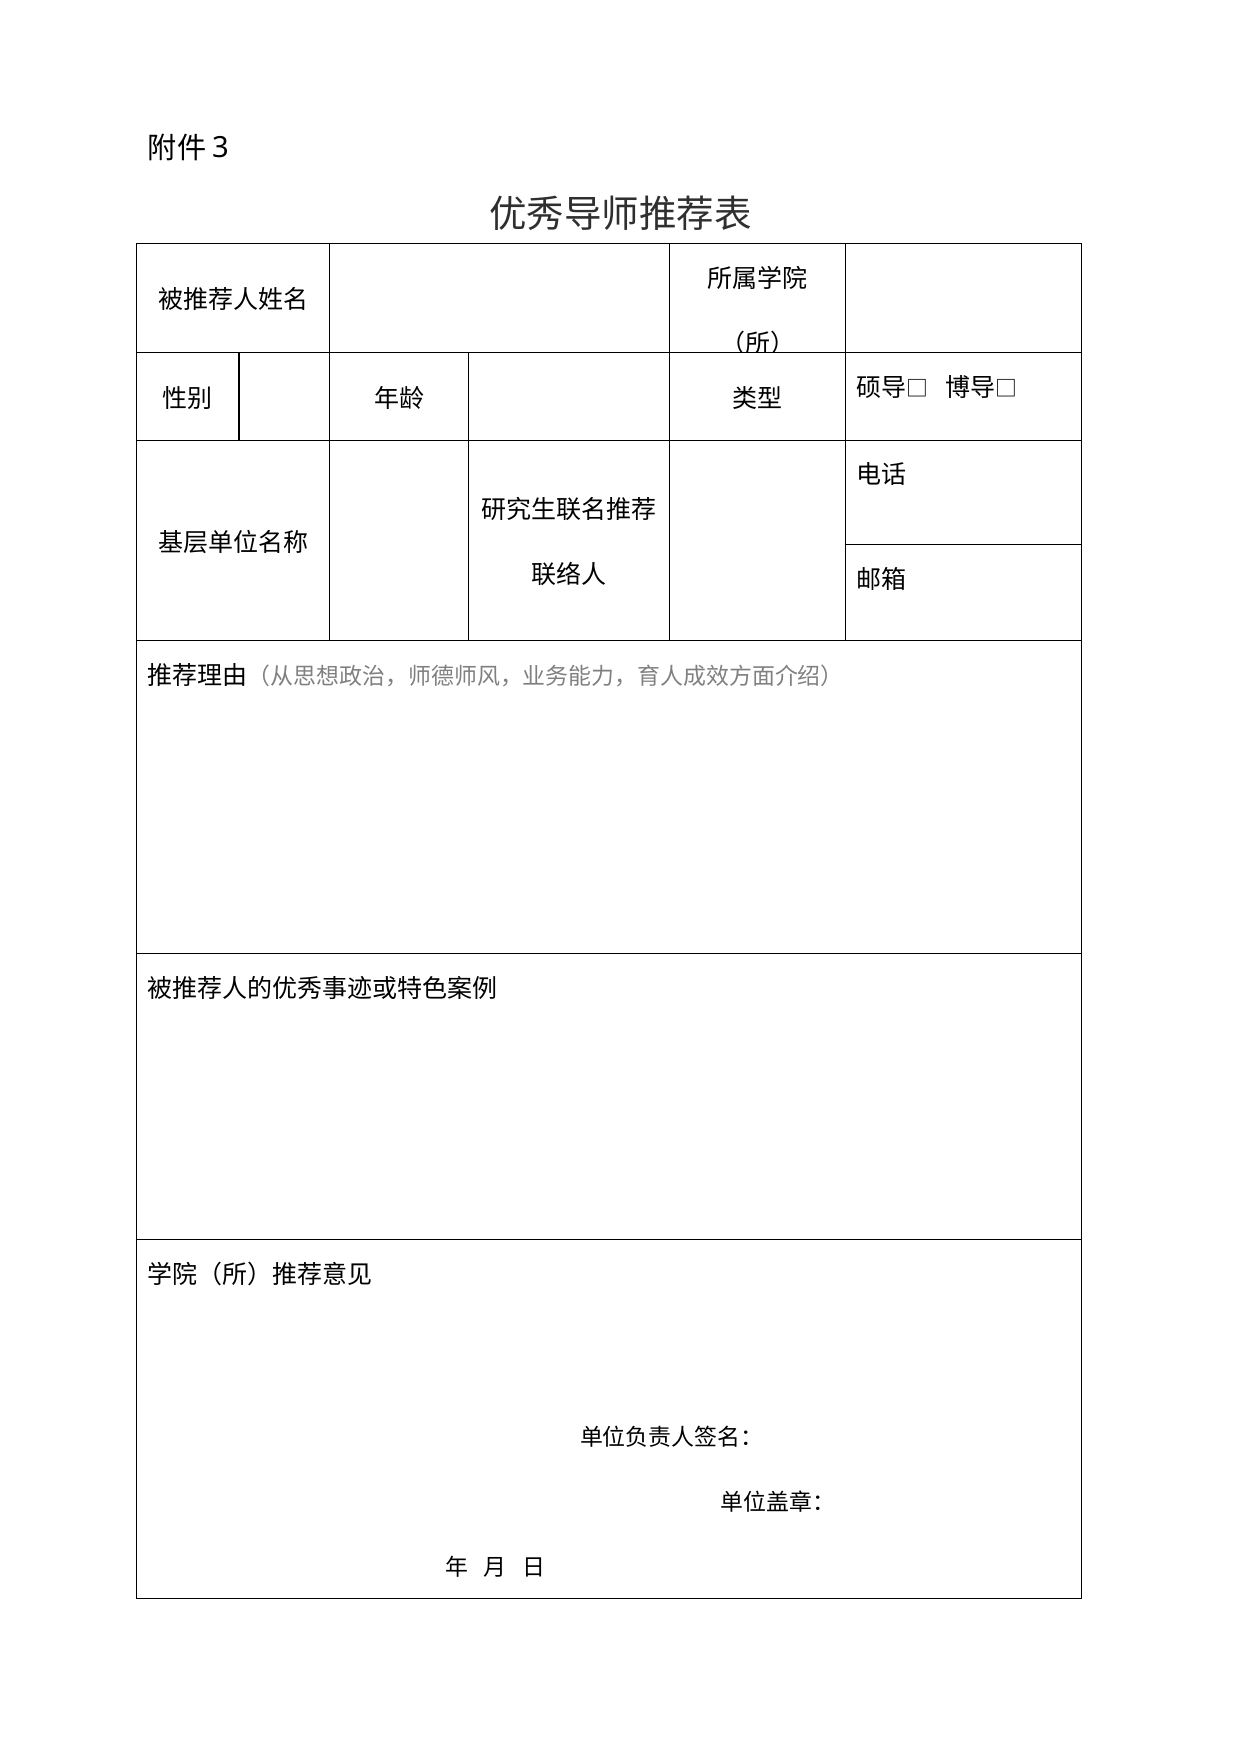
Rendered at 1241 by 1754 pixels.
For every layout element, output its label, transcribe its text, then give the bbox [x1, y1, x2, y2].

table_cell 被推荐人的优秀事迹或特色案例 [137, 954, 1081, 1239]
table_cell 性别 [137, 353, 238, 439]
table_cell 推荐理由（从思想政治，师德师风，业务能力，育人成效方面介绍） [137, 641, 1081, 953]
table_header 所属学院（所） [670, 244, 845, 352]
text 附件3 [148, 113, 1093, 178]
table_cell [469, 353, 669, 439]
table_cell [670, 441, 845, 640]
table_header [846, 244, 1081, 352]
table_cell 学院（所）推荐意见 单位负责人签名： 单位盖章： 年 月 日 [137, 1240, 1081, 1598]
table_cell 类型 [670, 353, 845, 439]
table_cell [240, 353, 329, 439]
table_cell 年龄 [330, 353, 468, 439]
table_cell 硕导□ 博导□ [846, 353, 1081, 439]
table_header [330, 244, 669, 352]
table_cell 基层单位名称 [137, 441, 329, 640]
table_cell [330, 441, 468, 640]
table_cell 研究生联名推荐联络人 [469, 441, 669, 640]
table_cell 电话 [846, 441, 1081, 544]
table_cell 邮箱 [846, 545, 1081, 640]
table_header 被推荐人姓名 [137, 244, 329, 352]
text 优秀导师推荐表 [148, 178, 1093, 243]
